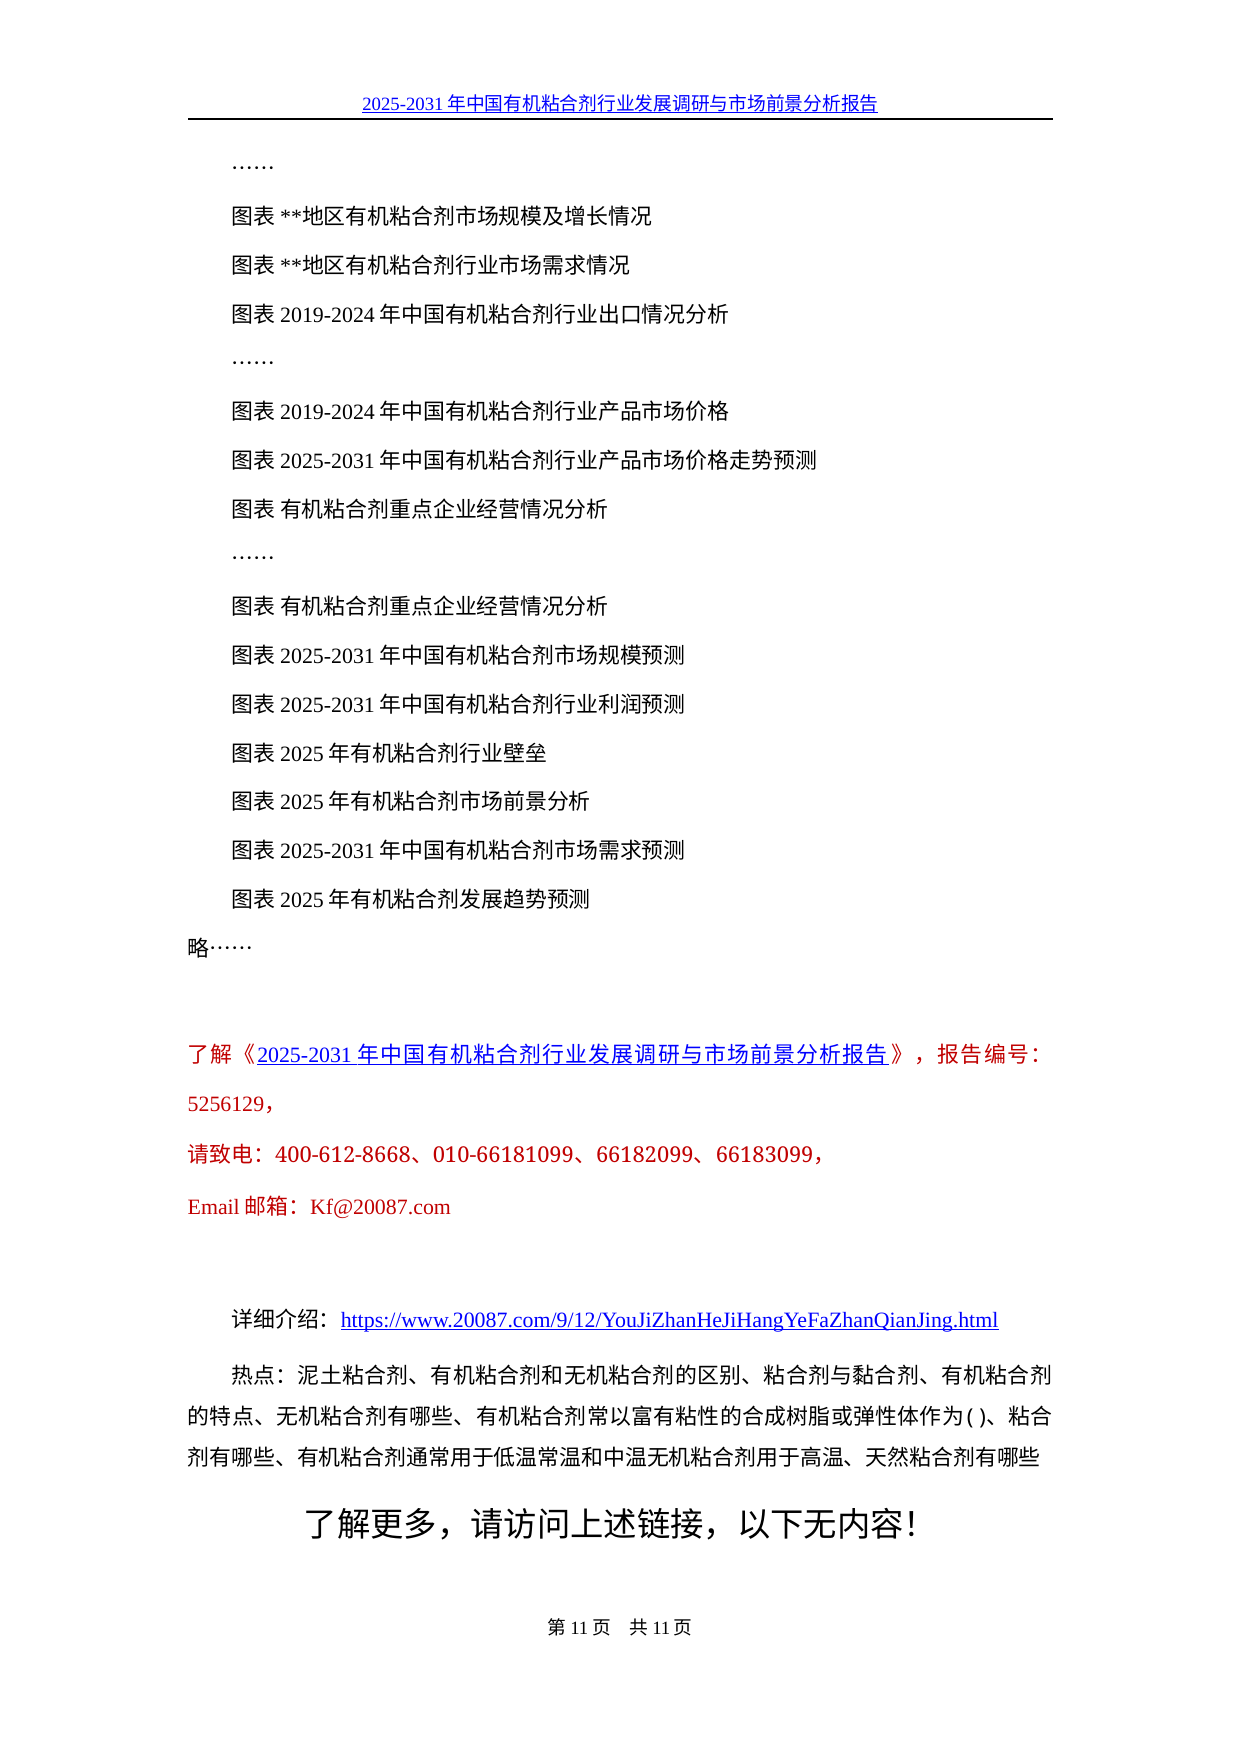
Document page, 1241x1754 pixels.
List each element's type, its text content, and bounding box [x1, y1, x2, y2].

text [187, 150, 1053, 963]
text Email邮箱：Kf@20087.com [187, 1188, 1053, 1221]
text 请致电：400-612-8668、010-66181099、66182099、66183099， [187, 1137, 1053, 1169]
title 了解更多，请访问上述链接，以下无内容！ [187, 1489, 1053, 1554]
text 热点：泥土粘合剂、有机粘合剂和无机粘合剂的区别、粘合剂与黏合剂、有机粘合剂的特点、无机粘合剂有哪些、有机粘合剂常以富有粘性的合成树脂或弹性体作为( )、粘合剂有哪些、有机粘合剂通常用于低温常温和中温无机粘合剂用于高温、天然粘合剂有哪些 [187, 1358, 1053, 1472]
text 详细介绍：https://www.20087.com/9/12/YouJiZhanHeJiHangYeFaZhanQianJing.html [187, 1301, 1053, 1334]
text 了解《2025-2031年中国有机粘合剂行业发展调研与市场前景分析报告》，报告编号：5256129， [187, 1037, 1053, 1118]
